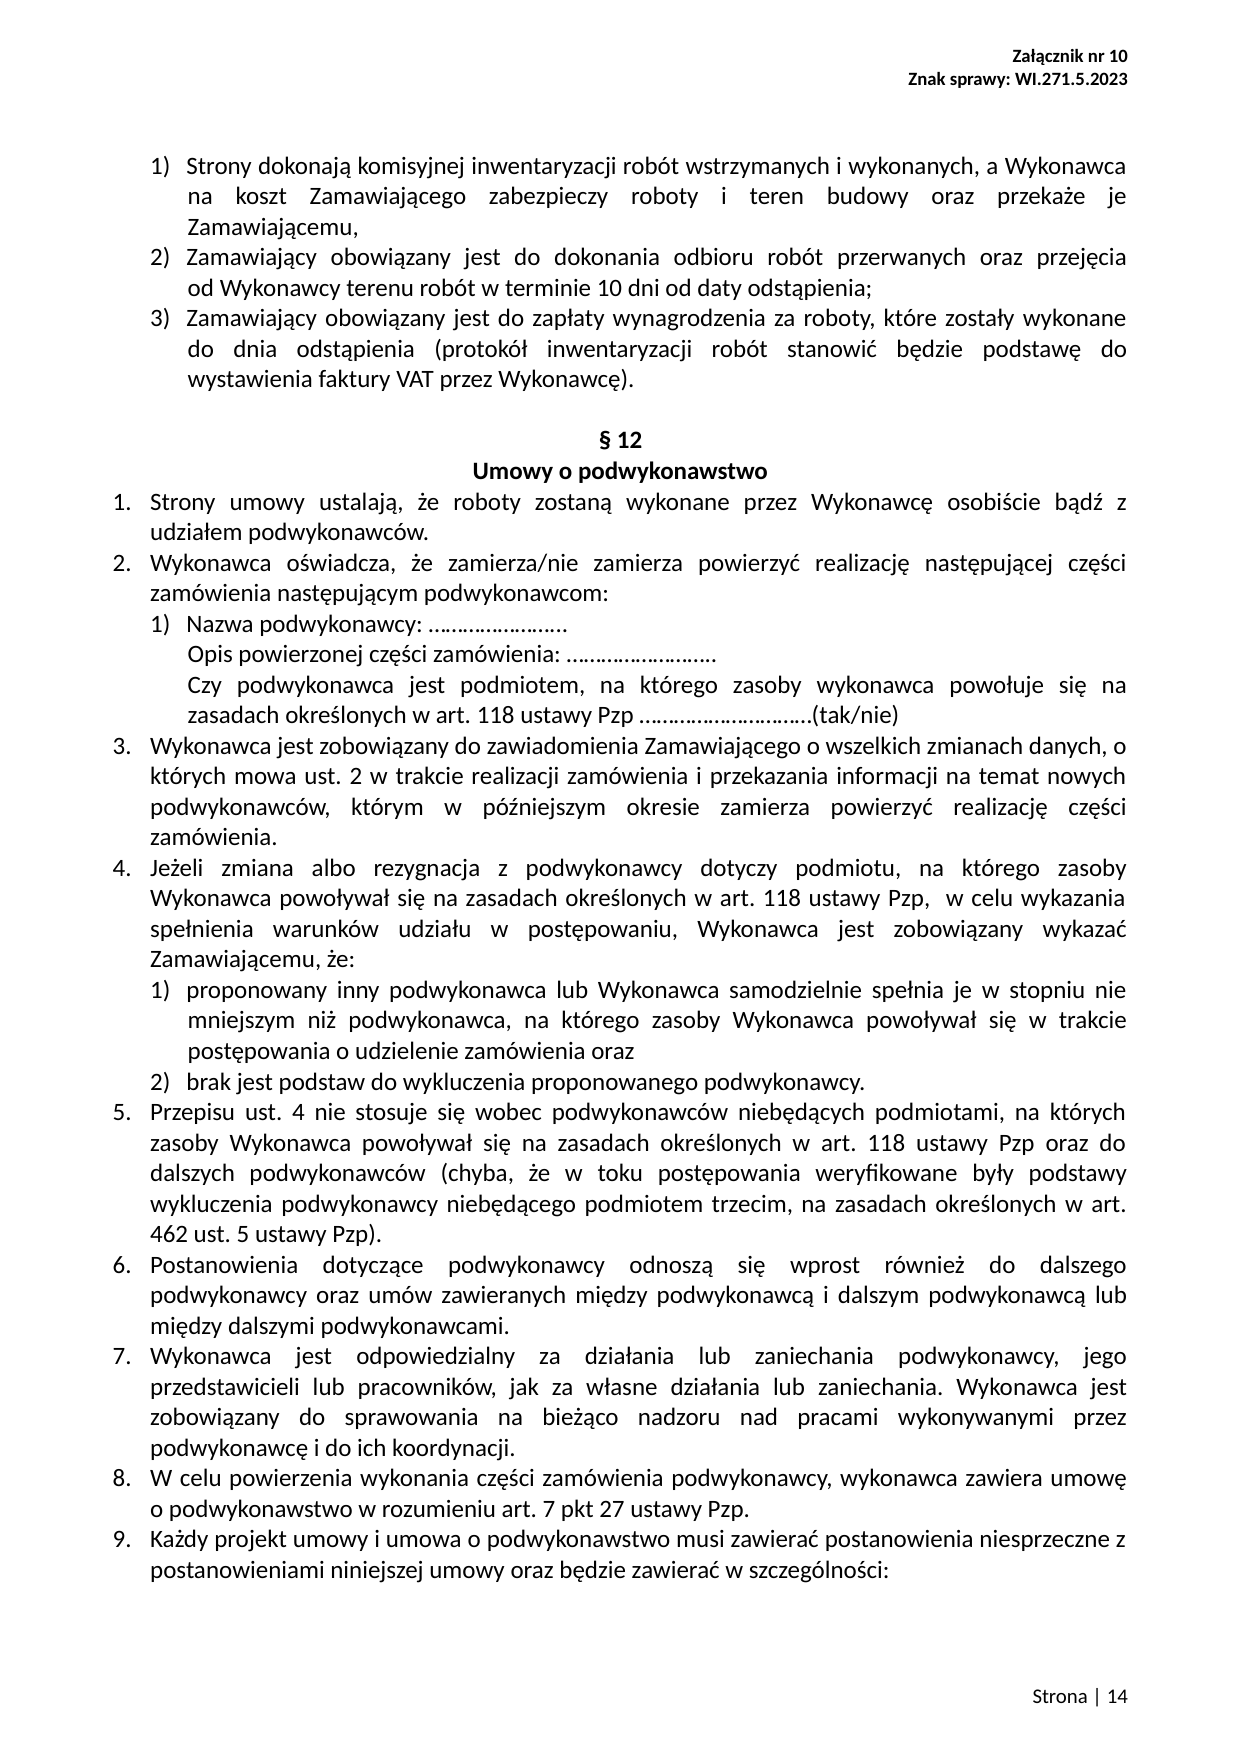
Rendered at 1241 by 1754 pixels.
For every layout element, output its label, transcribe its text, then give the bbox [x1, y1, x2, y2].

list brak jest podstaw do wykluczenia proponowanego podwykonawcy. [150, 1066, 1128, 1096]
list Postanowienia dotyczące podwykonawcy odnoszą się wprost również do dalszego podwykonawcy oraz umów zawieranych między podwykonawcą i dalszym podwykonawcą lub między dalszymi podwykonawcami. [112, 1249, 1128, 1340]
list Opis powierzonej części zamówienia: …………………….. [187, 638, 1128, 669]
list Wykonawca oświadcza, że zamierza/nie zamierza powierzyć realizację następującej części zamówienia następującym podwykonawcom: [112, 547, 1128, 608]
list Wykonawca jest odpowiedzialny za działania lub zaniechania podwykonawcy, jego przedstawicieli lub pracowników, jak za własne działania lub zaniechania. Wykonawca jest zobowiązany do sprawowania na bieżąco nadzoru nad pracami wykonywanymi przez podwykonawcę i do ich koordynacji. [112, 1340, 1128, 1462]
list Strony umowy ustalają, że roboty zostaną wykonane przez Wykonawcę osobiście bądź z udziałem podwykonawców. [112, 486, 1128, 547]
list W celu powierzenia wykonania części zamówienia podwykonawcy, wykonawca zawiera umowę o podwykonawstwo w rozumieniu art. 7 pkt 27 ustawy Pzp. [112, 1462, 1128, 1523]
list Strony dokonają komisyjnej inwentaryzacji robót wstrzymanych i wykonanych, a Wykonawca na koszt Zamawiającego zabezpieczy roboty i teren budowy oraz przekaże je Zamawiającemu, [150, 150, 1128, 242]
list Zamawiający obowiązany jest do dokonania odbioru robót przerwanych oraz przejęcia od Wykonawcy terenu robót w terminie 10 dni od daty odstąpienia; [150, 242, 1128, 303]
list Jeżeli zmiana albo rezygnacja z podwykonawcy dotyczy podmiotu, na którego zasoby Wykonawca powoływał się na zasadach określonych w art. 118 ustawy Pzp, w celu wykazania spełnienia warunków udziału w postępowaniu, Wykonawca jest zobowiązany wykazać Zamawiającemu, że: [112, 852, 1128, 974]
list Zamawiający obowiązany jest do zapłaty wynagrodzenia za roboty, które zostały wykonane do dnia odstąpienia (protokół inwentaryzacji robót stanowić będzie podstawę do wystawienia faktury VAT przez Wykonawcę). [150, 303, 1128, 394]
list proponowany inny podwykonawca lub Wykonawca samodzielnie spełnia je w stopniu nie mniejszym niż podwykonawca, na którego zasoby Wykonawca powoływał się w trakcie postępowania o udzielenie zamówienia oraz [150, 974, 1128, 1066]
list Czy podwykonawca jest podmiotem, na którego zasoby wykonawca powołuje się na zasadach określonych w art. 118 ustawy Pzp …………………………(tak/nie) [187, 669, 1128, 730]
list Przepisu ust. 4 nie stosuje się wobec podwykonawców niebędących podmiotami, na których zasoby Wykonawca powoływał się na zasadach określonych w art. 118 ustawy Pzp oraz do dalszych podwykonawców (chyba, że w toku postępowania weryfikowane były podstawy wykluczenia podwykonawcy niebędącego podmiotem trzecim, na zasadach określonych w art. 462 ust. 5 ustawy Pzp). [112, 1096, 1128, 1249]
text § 12 [112, 425, 1128, 455]
list Wykonawca jest zobowiązany do zawiadomienia Zamawiającego o wszelkich zmianach danych, o których mowa ust. 2 w trakcie realizacji zamówienia i przekazania informacji na temat nowych podwykonawców, którym w późniejszym okresie zamierza powierzyć realizację części zamówienia. [112, 730, 1128, 852]
list Nazwa podwykonawcy: …………………... [150, 608, 1128, 638]
list Każdy projekt umowy i umowa o podwykonawstwo musi zawierać postanowienia niesprzeczne z postanowieniami niniejszej umowy oraz będzie zawierać w szczególności: [112, 1523, 1128, 1584]
text Umowy o podwykonawstwo [112, 455, 1128, 486]
